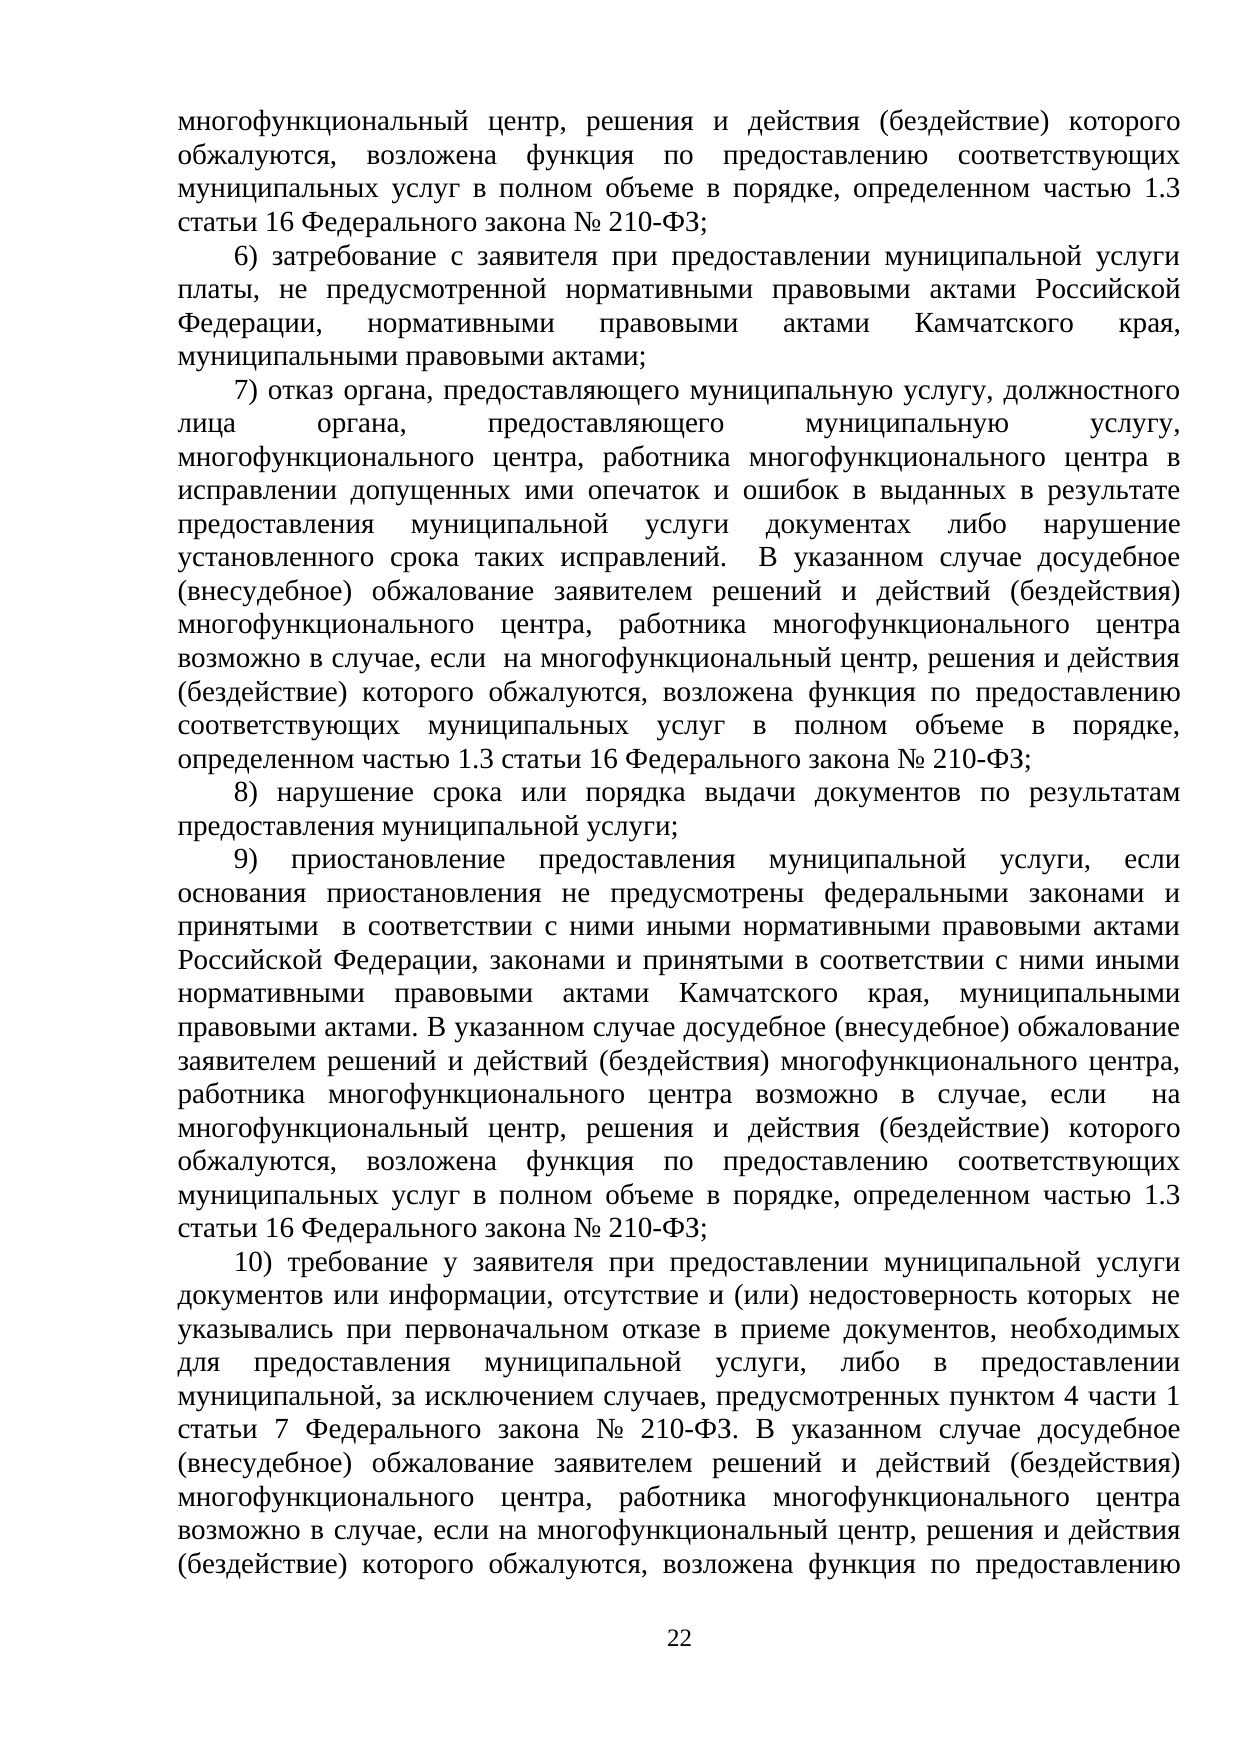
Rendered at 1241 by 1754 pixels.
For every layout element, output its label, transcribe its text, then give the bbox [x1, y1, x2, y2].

text 7) отказ органа, предоставляющего муниципальную услугу, должностного лица органа, предоставляющего муниципальную услугу, многофункционального центра, работника многофункционального центра в исправлении допущенных ими опечаток и ошибок в выданных в результате предоставления муниципальной услуги документах либо нарушение установленного срока таких исправлений. В указанном случае досудебное (внесудебное) обжалование заявителем решений и действий (бездействия) многофункционального центра, работника многофункционального центра возможно в случае, если на многофункциональный центр, решения и действия (бездействие) которого обжалуются, возложена функция по предоставлению соответствующих муниципальных услуг в полном объеме в порядке, определенном частью 1.3 статьи 16 Федерального закона № 210-ФЗ; [177, 372, 1181, 774]
text 9) приостановление предоставления муниципальной услуги, если основания приостановления не предусмотрены федеральными законами и принятыми в соответствии с ними иными нормативными правовыми актами Российской Федерации, законами и принятыми в соответствии с ними иными нормативными правовыми актами Камчатского края, муниципальными правовыми актами. В указанном случае досудебное (внесудебное) обжалование заявителем решений и действий (бездействия) многофункционального центра, работника многофункционального центра возможно в случае, если на многофункциональный центр, решения и действия (бездействие) которого обжалуются, возложена функция по предоставлению соответствующих муниципальных услуг в полном объеме в порядке, определенном частью 1.3 статьи 16 Федерального закона № 210-ФЗ; [177, 841, 1181, 1244]
text 6) затребование с заявителя при предоставлении муниципальной услуги платы, не предусмотренной нормативными правовыми актами Российской Федерации, нормативными правовыми актами Камчатского края, муниципальными правовыми актами; [177, 238, 1181, 372]
text 8) нарушение срока или порядка выдачи документов по результатам предоставления муниципальной услуги; [177, 774, 1181, 841]
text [177, 103, 1181, 238]
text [177, 1244, 1181, 1579]
